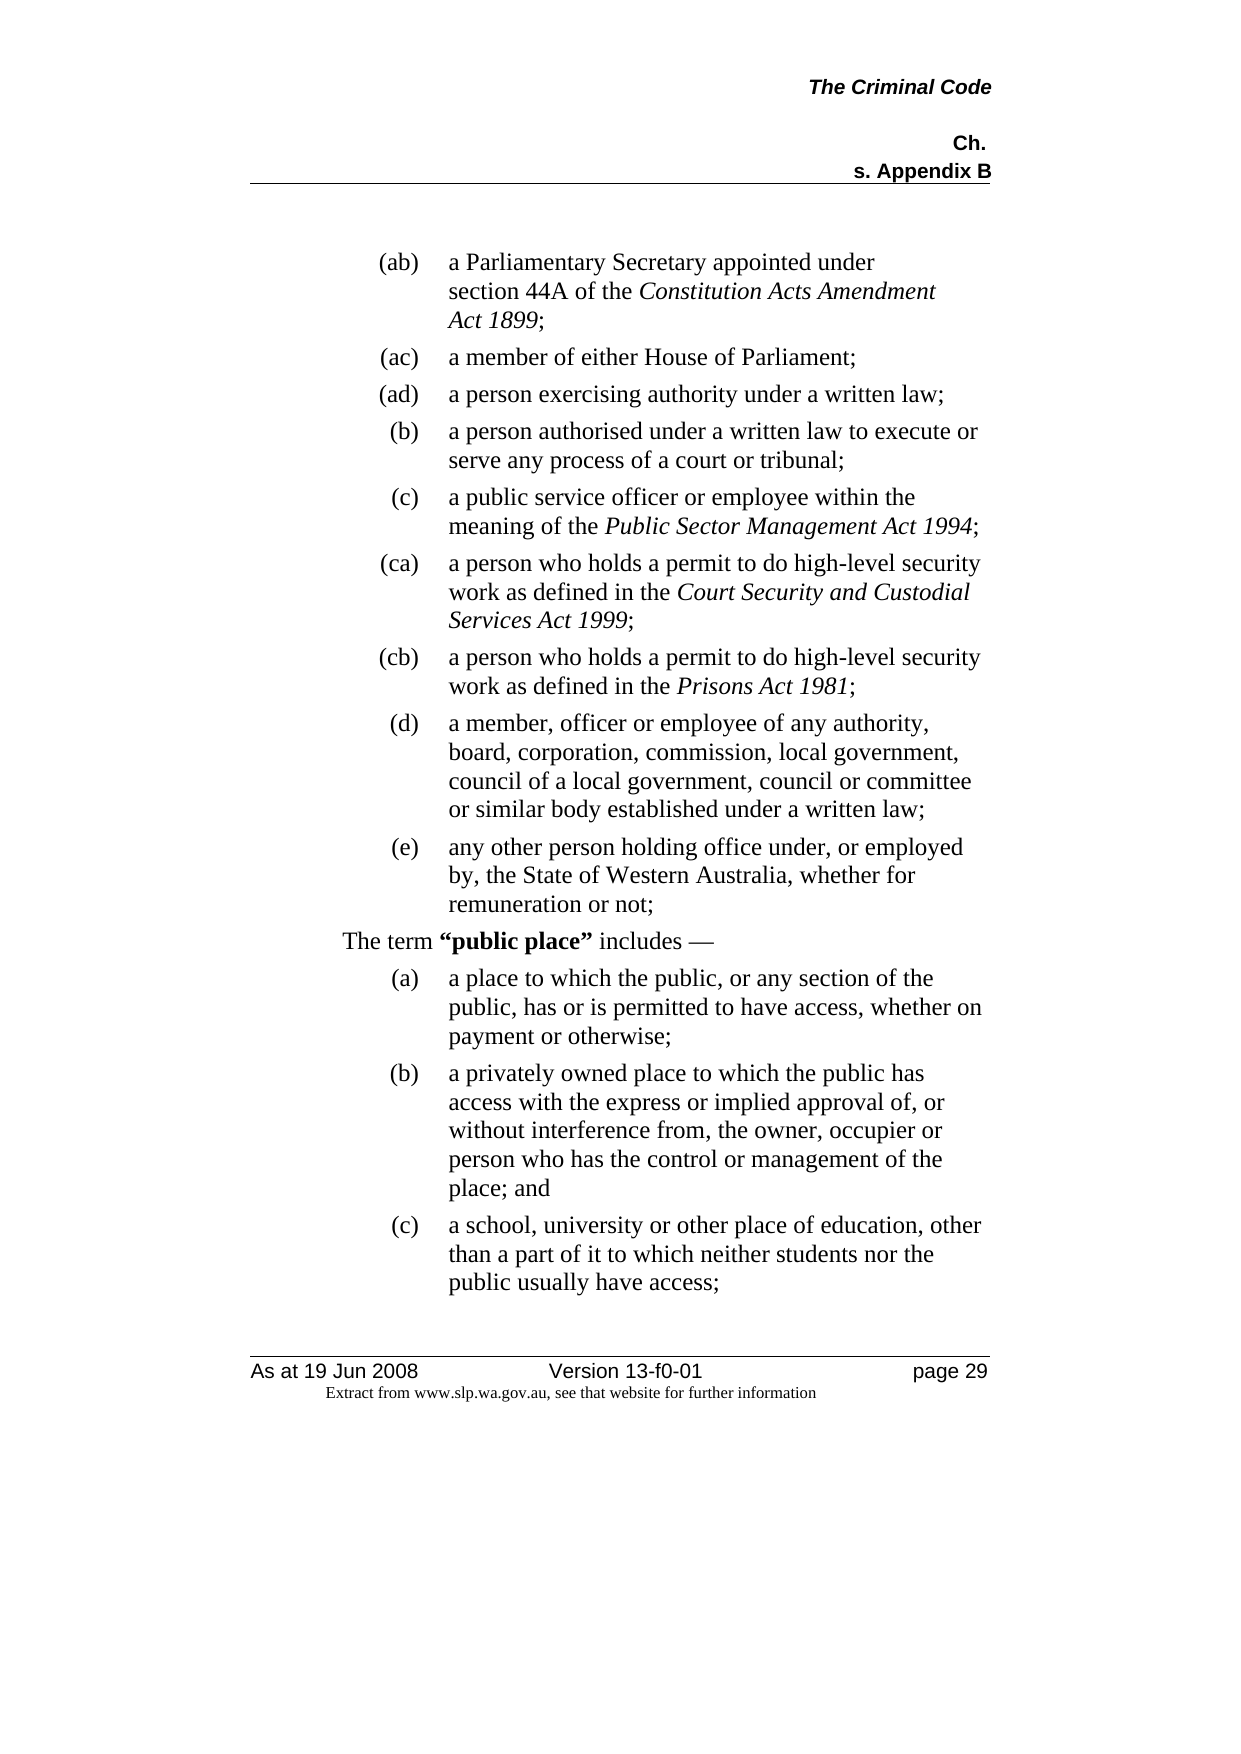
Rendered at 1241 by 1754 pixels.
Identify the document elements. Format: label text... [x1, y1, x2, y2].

text (ab) a Parliamentary Secretary appointed under section 44A of the Constitution Acts Amendment Act 1899; [250, 247, 990, 334]
text (c) a public service officer or employee within the meaning of the Public Sector Management Act 1994; [250, 482, 990, 539]
text (ca) a person who holds a permit to do high-level security work as defined in the Court Security and Custodial Services Act 1999; [250, 548, 990, 634]
text (cb) a person who holds a permit to do high-level security work as defined in the Prisons Act 1981; [250, 642, 990, 700]
text (d) a member, officer or employee of any authority, board, corporation, commission, local government, council of a local government, council or committee or similar body established under a written law; [250, 708, 990, 823]
text The term “public place” includes — [250, 926, 990, 955]
text (ac) a member of either House of Parliament; [250, 342, 990, 371]
text (b) a person authorised under a written law to execute or serve any process of a court or tribunal; [250, 416, 990, 474]
text (a) a place to which the public, or any section of the public, has or is permitted to have access, whether on payment or otherwise; [250, 963, 990, 1049]
text (ad) a person exercising authority under a written law; [250, 379, 990, 408]
text (b) a privately owned place to which the public has access with the express or implied approval of, or without interference from, the owner, occupier or person who has the control or management of the place; and [250, 1058, 990, 1202]
text (e) any other person holding office under, or employed by, the State of Western Australia, whether for remuneration or not; [250, 832, 990, 918]
text (c) a school, university or other place of education, other than a part of it to which neither students nor the public usually have access; [250, 1210, 990, 1296]
